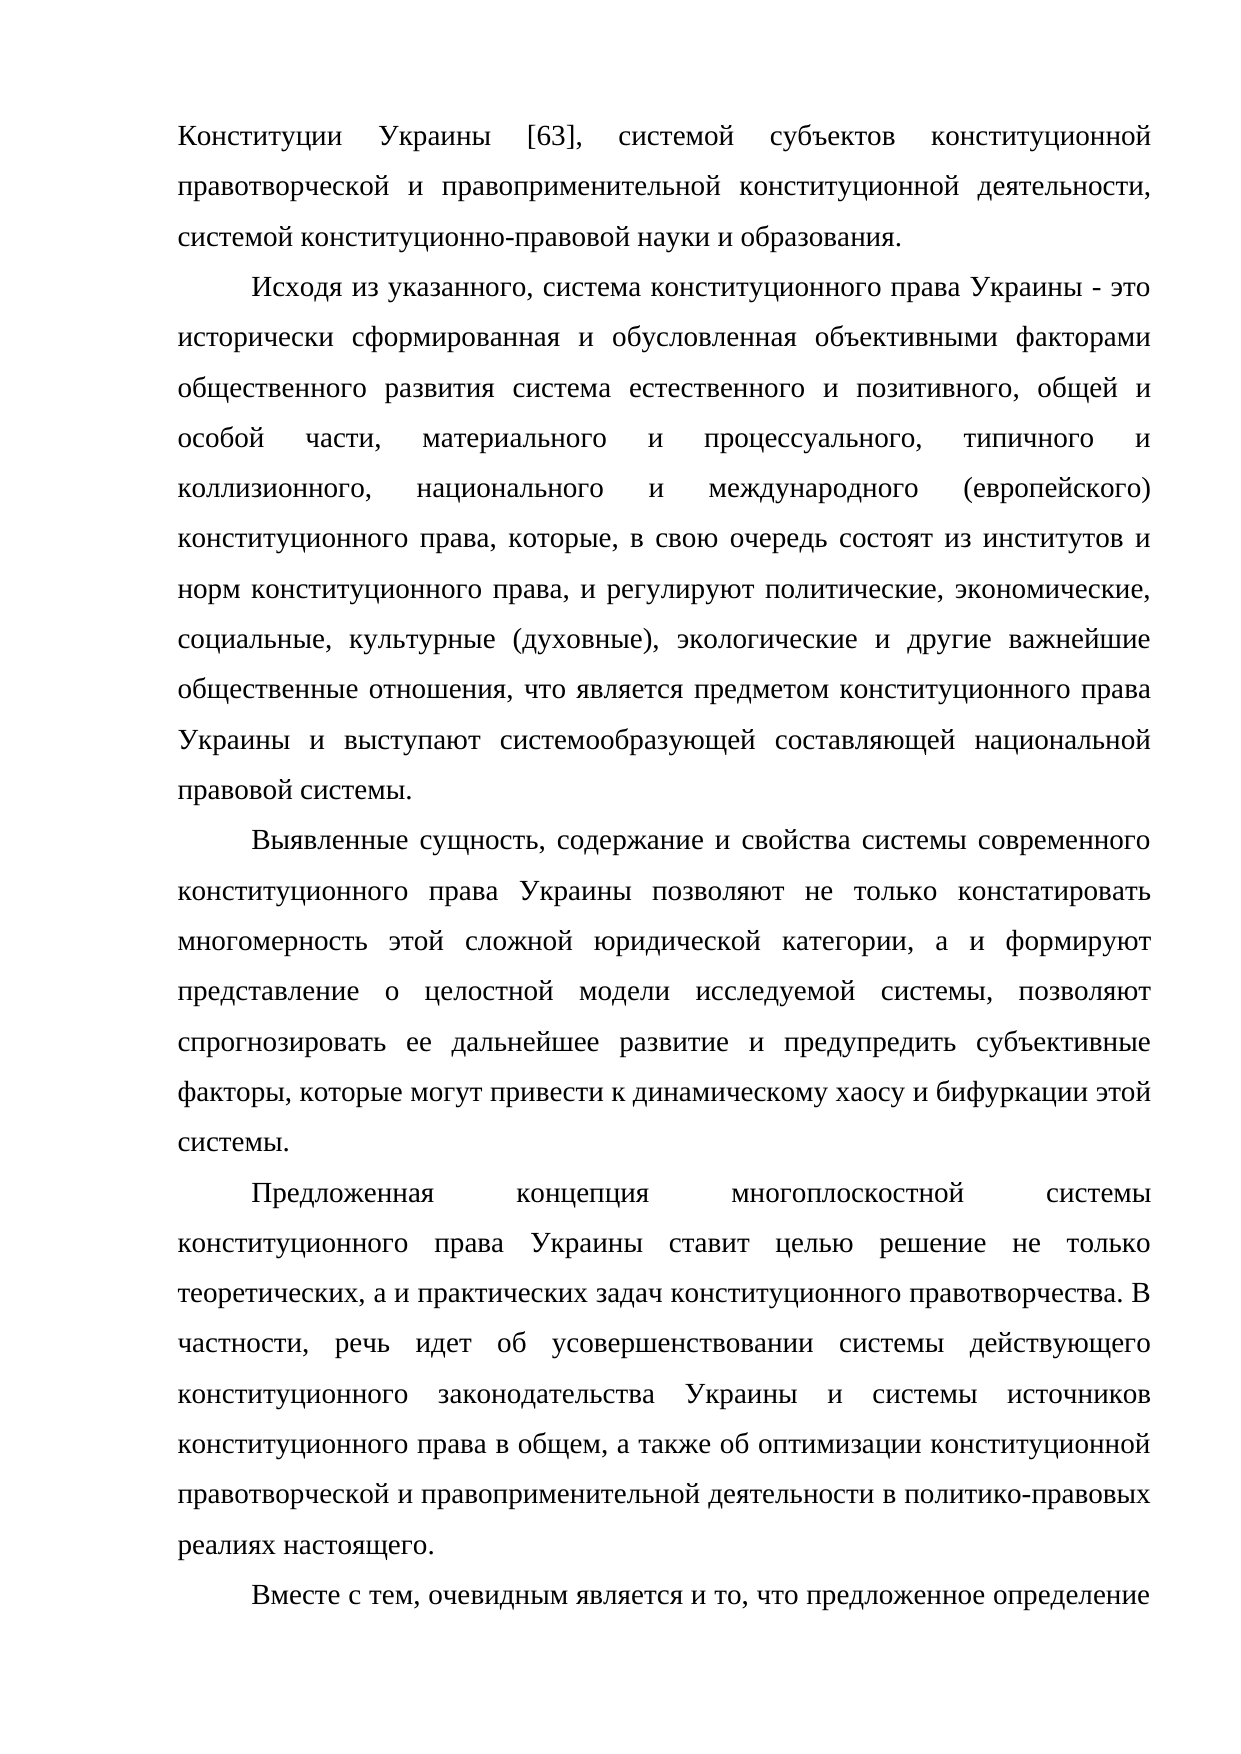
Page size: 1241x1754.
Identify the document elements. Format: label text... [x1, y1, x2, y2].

text Предложенная концепция многоплоскостной системы конституционного права Украины ставит целью решение не только теоретических, а и практических задач конституционного правотворчества. В частности, речь идет об усовершенствовании системы действующего конституционного законодательства Украины и системы источников конституционного права в общем, а также об оптимизации конституционной правотворческой и правоприменительной деятельности в политико-правовых реалиях настоящего. [177, 1175, 1152, 1560]
text Исходя из указанного, система конституционного права Украины - это исторически сформированная и обусловленная объективными факторами общественного развития система естественного и позитивного, общей и особой части, материального и процессуального, типичного и коллизионного, национального и международного (европейского) конституционного права, которые, в свою очередь состоят из институтов и норм конституционного права, и регулируют политические, экономические, социальные, культурные (духовные), экологические и другие важнейшие общественные отношения, что является предметом конституционного права Украины и выступают системообразующей составляющей национальной правовой системы. [177, 269, 1152, 806]
text Выявленные сущность, содержание и свойства системы современного конституционного права Украины позволяют не только констатировать многомерность этой сложной юридической категории, а и формируют представление о целостной модели исследуемой системы, позволяют спрогнозировать ее дальнейшее развитие и предупредить субъективные факторы, которые могут привести к динамическому хаосу и бифуркации этой системы. [177, 822, 1152, 1158]
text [177, 118, 1152, 252]
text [177, 1577, 1152, 1611]
